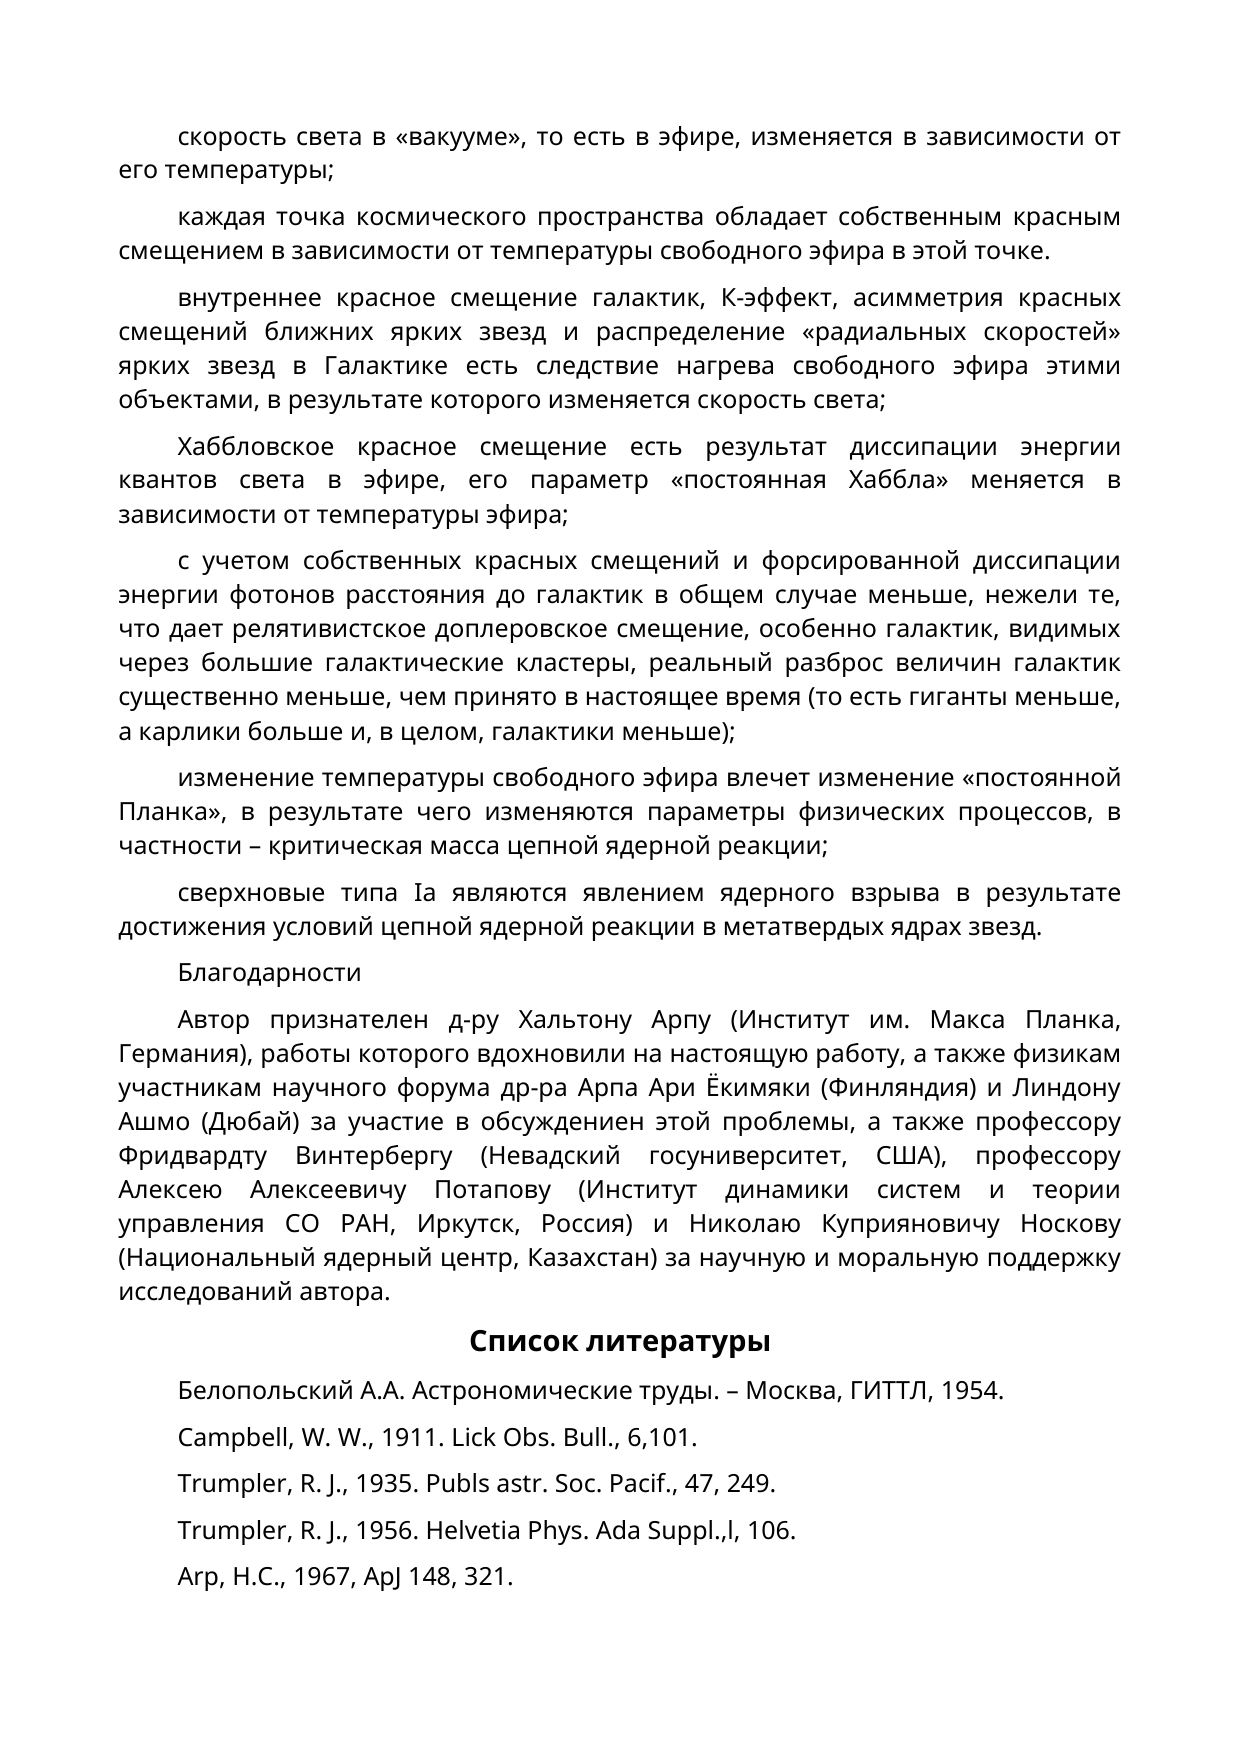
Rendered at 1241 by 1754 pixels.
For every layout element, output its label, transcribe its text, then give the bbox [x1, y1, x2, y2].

text каждая точка космического пространства обладает собственным красным смещением в зависимости от температуры свободного эфира в этой точке. [118, 199, 1122, 267]
text Trumpler, R. J., 1956. Phys. Ada Suppl.,l, 106. [118, 1512, 1122, 1547]
text внутреннее красное смещение галактик, К-эффект, асимметрия красных смещений ближних ярких звезд и распределение «радиальных скоростей» ярких звезд в Галактике есть следствие нагрева свободного эфира этими объектами, в результате которого изменяется скорость света; [118, 279, 1122, 416]
text Список литературы [118, 1321, 1122, 1360]
text Благодарности [118, 955, 1122, 989]
text Trumpler, R. J., 1935. Publs astr. Soc. Pacif., 47, 249. [118, 1466, 1122, 1500]
text изменение температуры свободного эфира влечет изменение «постоянной Планка», в результате чего изменяются параметры физических процессов, в частности – критическая масса цепной ядерной реакции; [118, 760, 1122, 862]
text с учетом собственных красных смещений и форсированной диссипации энергии фотонов расстояния до галактик в общем случае меньше, нежели те, что дает релятивистское доплеровское смещение, особенно галактик, видимых через большие галактические кластеры, реальный разброс величин галактик существенно меньше, чем принято в настоящее время (то есть гиганты меньше, а карлики больше и, в целом, галактики меньше); [118, 543, 1122, 747]
text Белопольский А.А. Астрономические труды. – Москва, ГИТТЛ, 1954. [118, 1373, 1122, 1407]
text Campbell, W. W., 1911. Lick Obs. Bull., 6,101. [118, 1419, 1122, 1453]
text Arp, H.C., 1967, ApJ 148, 321. [118, 1559, 1122, 1593]
text Автор признателен д-ру Хальтону Арпу (Институт им. Макса Планка, Германия), работы которого вдохновили на настоящую работу, а также физикам участникам научного форума др-ра Арпа Ари Ёкимяки (Финляндия) и Линдону Ашмо (Дюбай) за участие в обсуждениен этой проблемы, а также профессору Фридвардту Винтербергу (Невадский госуниверситет, США), профессору Алексею Алексеевичу Потапову (Институт динамики систем и теории управления СО РАН, Иркутск, Россия) и Николаю Куприяновичу Носкову (Национальный ядерный центр, Казахстан) за научную и моральную поддержку исследований автора. [118, 1002, 1122, 1308]
text сверхновые типа Ia являются явлением ядерного взрыва в результате достижения условий цепной ядерной реакции в метатвердых ядрах звезд. [118, 874, 1122, 942]
text Хаббловское красное смещение есть результат диссипации энергии квантов света в эфире, его параметр «постоянная Хаббла» меняется в зависимости от температуры эфира; [118, 428, 1122, 530]
text скорость света в «вакууме», то есть в эфире, изменяется в зависимости от его температуры; [118, 118, 1122, 186]
